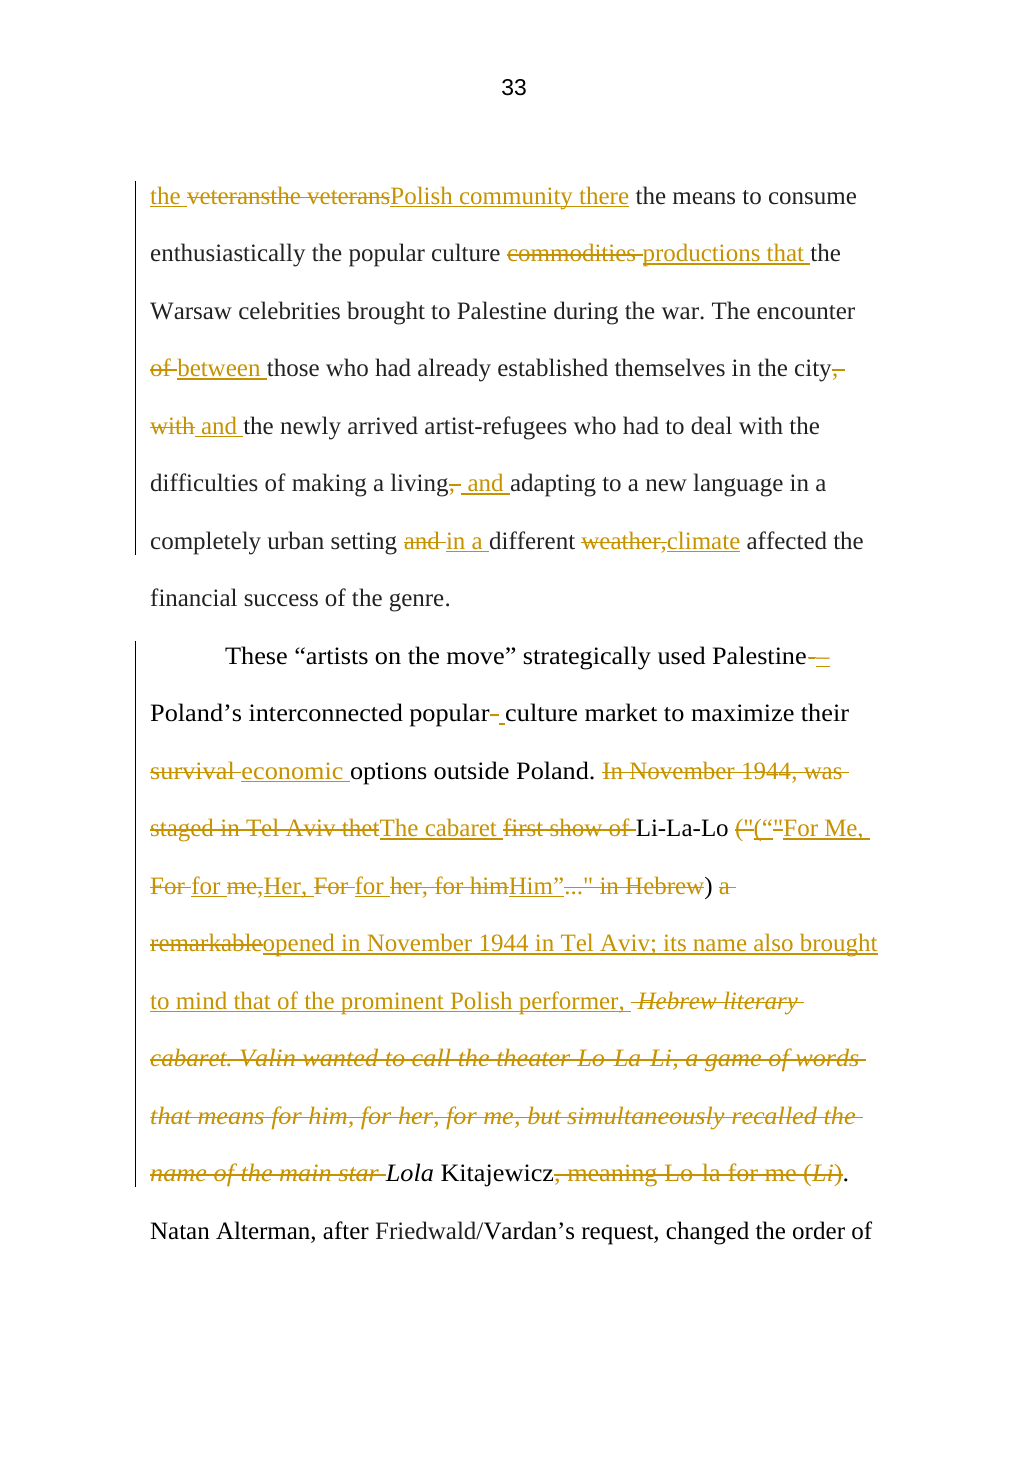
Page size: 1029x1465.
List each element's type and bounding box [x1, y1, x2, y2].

text [150, 181, 878, 612]
text [150, 641, 878, 1245]
